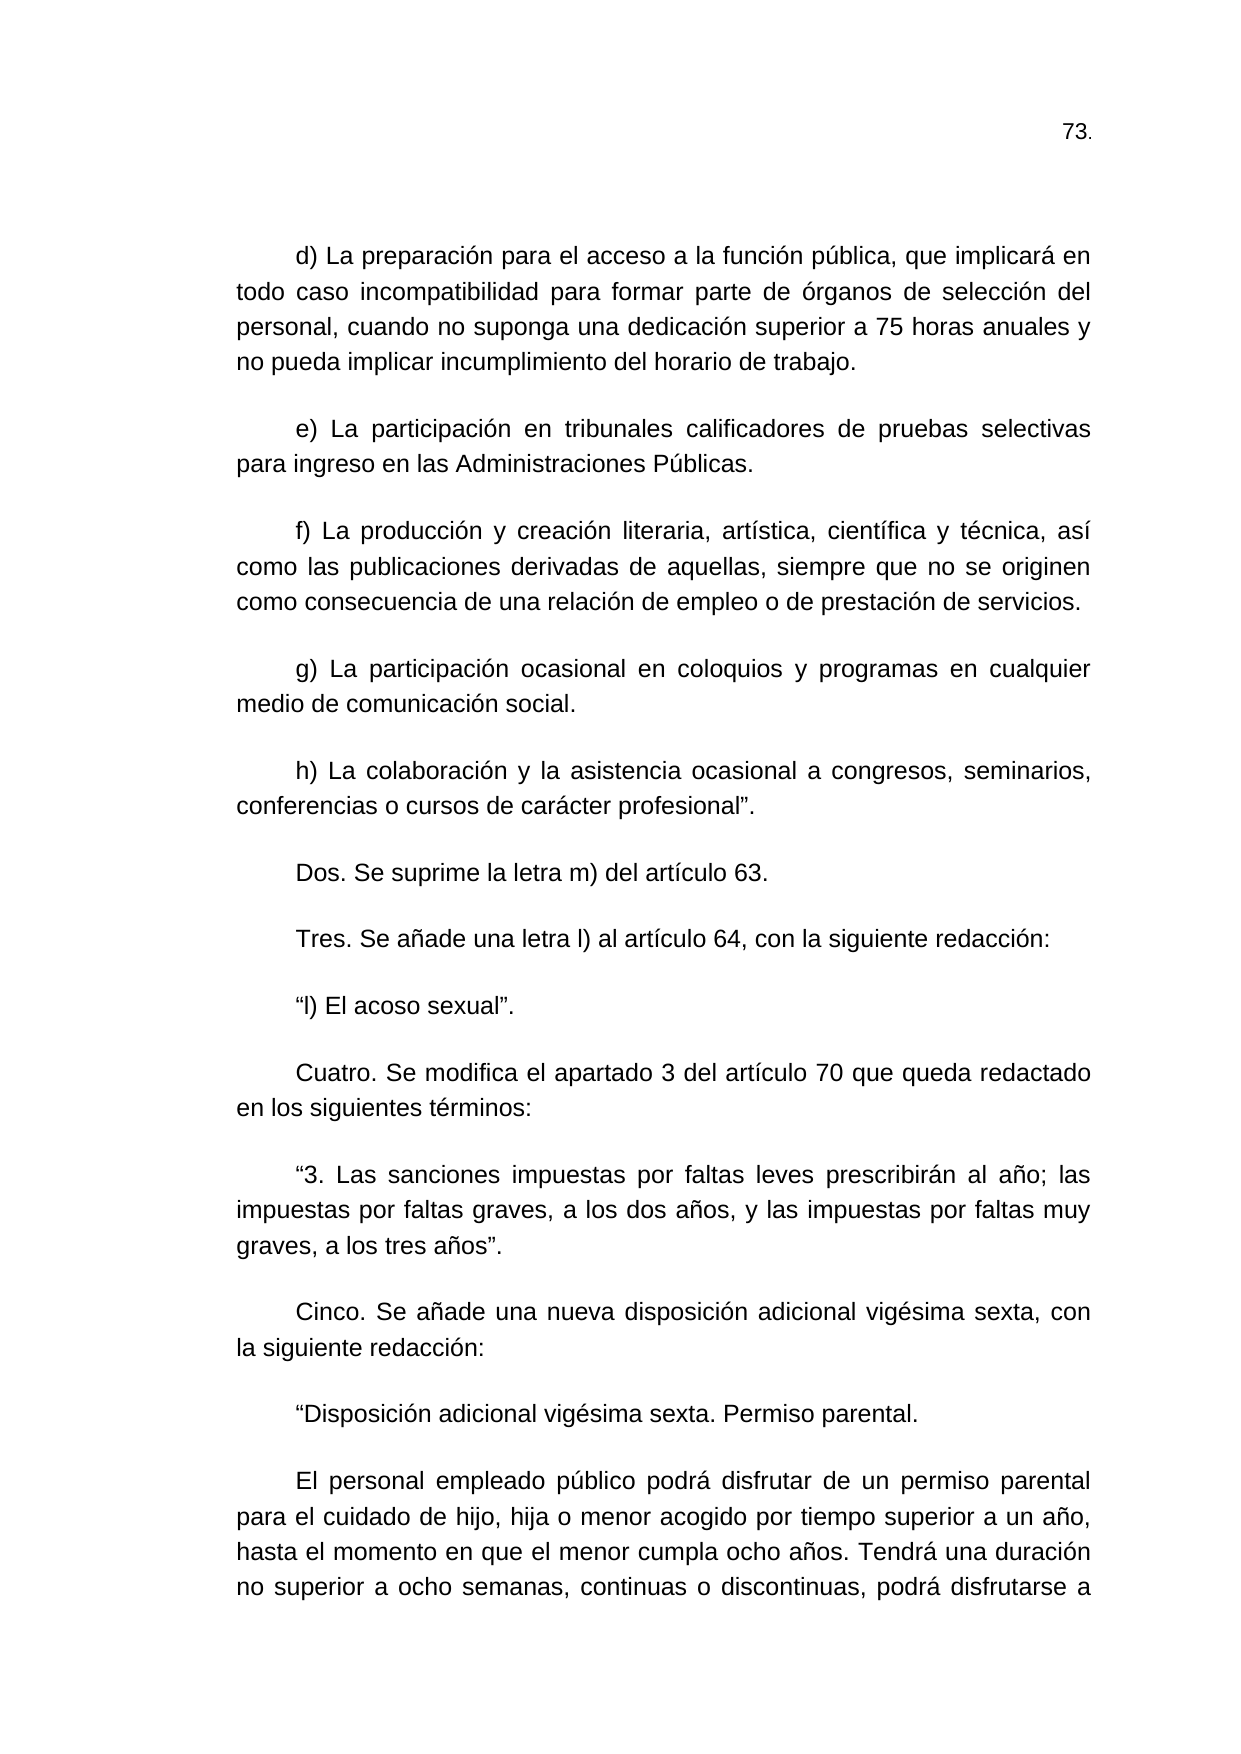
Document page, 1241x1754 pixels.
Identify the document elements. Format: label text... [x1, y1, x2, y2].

text “l) El acoso sexual”. [236, 986, 1092, 1022]
text “3. Las sanciones impuestas por faltas leves prescribirán al año; las impuestas por faltas graves, a los dos años, y las impuestas por faltas muy graves, a los tres años”. [236, 1155, 1092, 1261]
text f) La producción y creación literaria, artística, científica y técnica, así como las publicaciones derivadas de aquellas, siempre que no se originen como consecuencia de una relación de empleo o de prestación de servicios. [236, 511, 1092, 617]
text Tres. Se añade una letra l) al artículo 64, con la siguiente redacción: [236, 919, 1092, 955]
text h) La colaboración y la asistencia ocasional a congresos, seminarios, conferencias o cursos de carácter profesional”. [236, 751, 1092, 822]
text d) La preparación para el acceso a la función pública, que implicará en todo caso incompatibilidad para formar parte de órganos de selección del personal, cuando no suponga una dedicación superior a 75 horas anuales y no pueda implicar incumplimiento del horario de trabajo. [236, 236, 1092, 378]
text g) La participación ocasional en coloquios y programas en cualquier medio de comunicación social. [236, 649, 1092, 719]
text e) La participación en tribunales calificadores de pruebas selectivas para ingreso en las Administraciones Públicas. [236, 409, 1092, 480]
text Cinco. Se añade una nueva disposición adicional vigésima sexta, con la siguiente redacción: [236, 1292, 1092, 1363]
text Dos. Se suprime la letra m) del artículo 63. [236, 853, 1092, 888]
text Cuatro. Se modifica el apartado 3 del artículo 70 que queda redactado en los siguientes términos: [236, 1053, 1092, 1124]
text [236, 1461, 1092, 1603]
text “Disposición adicional vigésima sexta. Permiso parental. [236, 1394, 1092, 1430]
